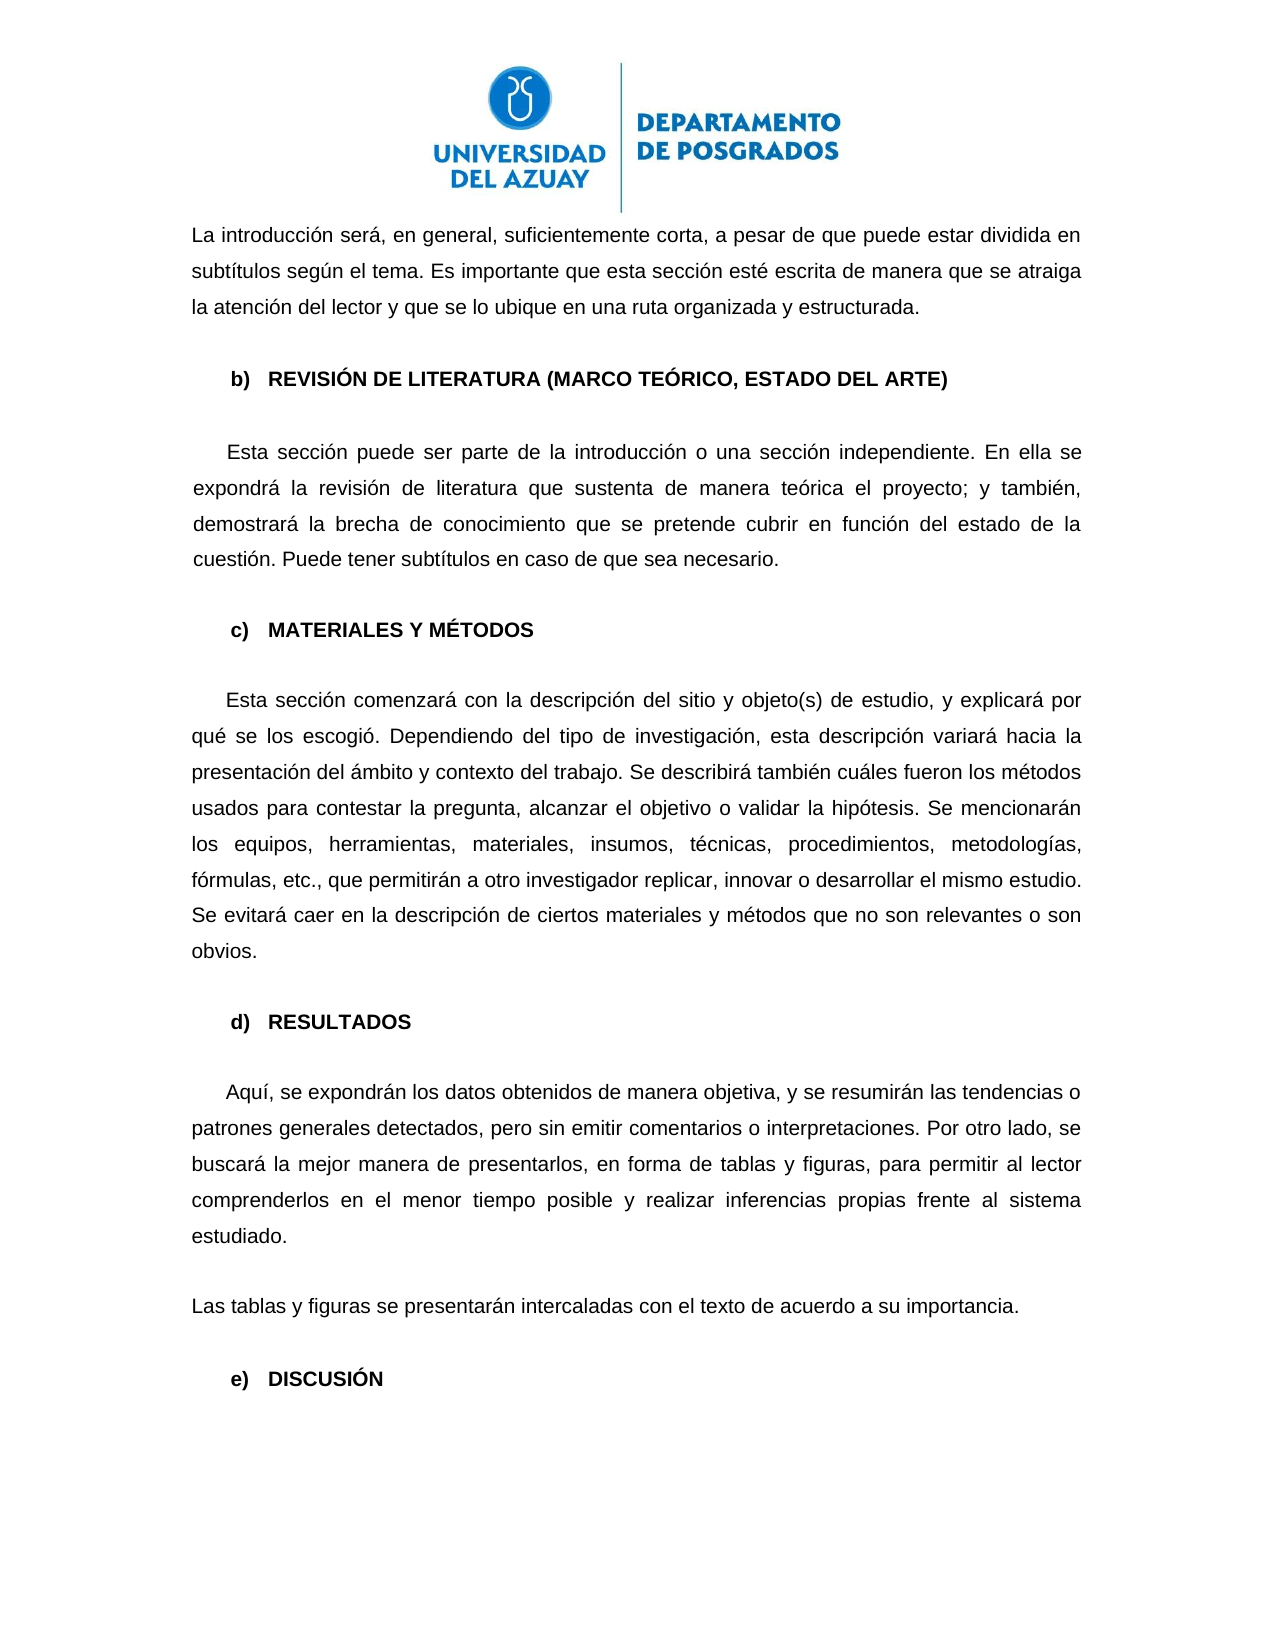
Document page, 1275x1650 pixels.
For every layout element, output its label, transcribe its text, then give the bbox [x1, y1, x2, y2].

text La introducción será, en general, suficientemente corta, a pesar de que puede estar dividida en subtítulos según el tema. Es importante que esta sección esté escrita de manera que se atraiga la atención del lector y que se lo ubique en una ruta organizada y estructurada. [191, 223, 1083, 318]
text Esta sección puede ser parte de la introducción o una sección independiente. En ella se expondrá la revisión de literatura que sustenta de manera teórica el proyecto; y también, demostrará la brecha de conocimiento que se pretende cubrir en función del estado de la cuestión. Puede tener subtítulos en caso de que sea necesario. [193, 439, 1083, 571]
list REVISIÓN DE LITERATURA (MARCO TEÓRICO, ESTADO DEL ARTE) [230, 367, 1083, 391]
text Las tablas y figuras se presentarán intercaladas con el texto de acuerdo a su importancia. [191, 1294, 1083, 1318]
text Esta sección comenzará con la descripción del sitio y objeto(s) de estudio, y explicará por qué se los escogió. Dependiendo del tipo de investigación, esta descripción variará hacia la presentación del ámbito y contexto del trabajo. Se describirá también cuáles fueron los métodos usados para contestar la pregunta, alcanzar el objetivo o validar la hipótesis. Se mencionarán los equipos, herramientas, materiales, insumos, técnicas, procedimientos, metodologías, fórmulas, etc., que permitirán a otro investigador replicar, innovar o desarrollar el mismo estudio. Se evitará caer en la descripción de ciertos materiales y métodos que no son relevantes o son obvios. [191, 688, 1083, 963]
text Aquí, se expondrán los datos obtenidos de manera objetiva, y se resumirán las tendencias o patrones generales detectados, pero sin emitir comentarios o interpretaciones. Por otro lado, se buscará la mejor manera de presentarlos, en forma de tablas y figuras, para permitir al lector comprenderlos en el menor tiempo posible y realizar inferencias propias frente al sistema estudiado. [191, 1080, 1083, 1247]
list RESULTADOS [230, 1010, 1083, 1034]
picture [408, 53, 866, 222]
list MATERIALES Y MÉTODOS [230, 618, 1083, 642]
list DISCUSIÓN [230, 1367, 1083, 1391]
